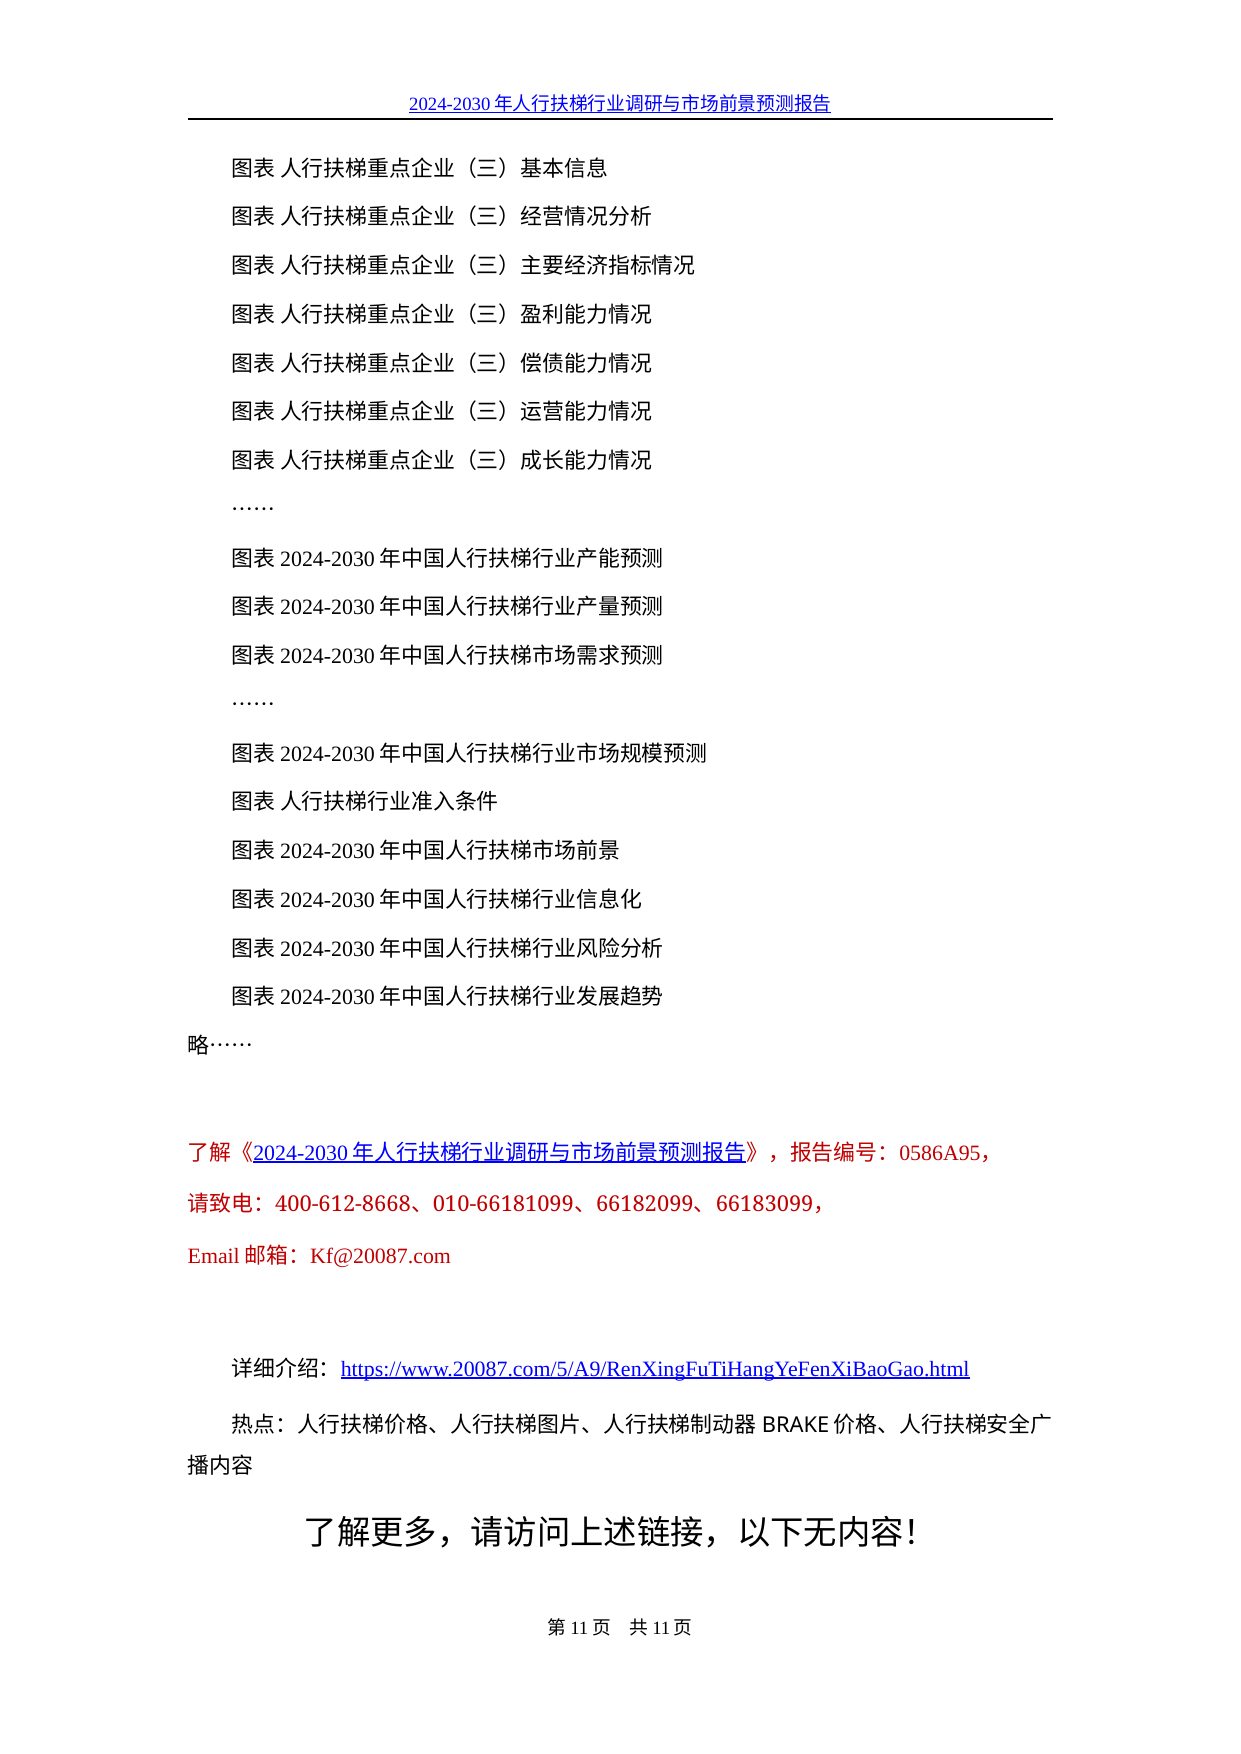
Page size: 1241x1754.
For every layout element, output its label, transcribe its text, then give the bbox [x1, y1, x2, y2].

text 热点：人行扶梯价格、人行扶梯图片、人行扶梯制动器BRAKE价格、人行扶梯安全广播内容 [187, 1407, 1053, 1480]
text Email邮箱：Kf@20087.com [187, 1237, 1053, 1270]
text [187, 150, 1053, 1060]
title 了解更多，请访问上述链接，以下无内容！ [187, 1497, 1053, 1562]
text 详细介绍：https://www.20087.com/5/A9/RenXingFuTiHangYeFenXiBaoGao.html [187, 1350, 1053, 1383]
text 请致电：400-612-8668、010-66181099、66182099、66183099， [187, 1186, 1053, 1218]
text 了解《2024-2030年人行扶梯行业调研与市场前景预测报告》，报告编号：0586A95， [187, 1134, 1053, 1167]
